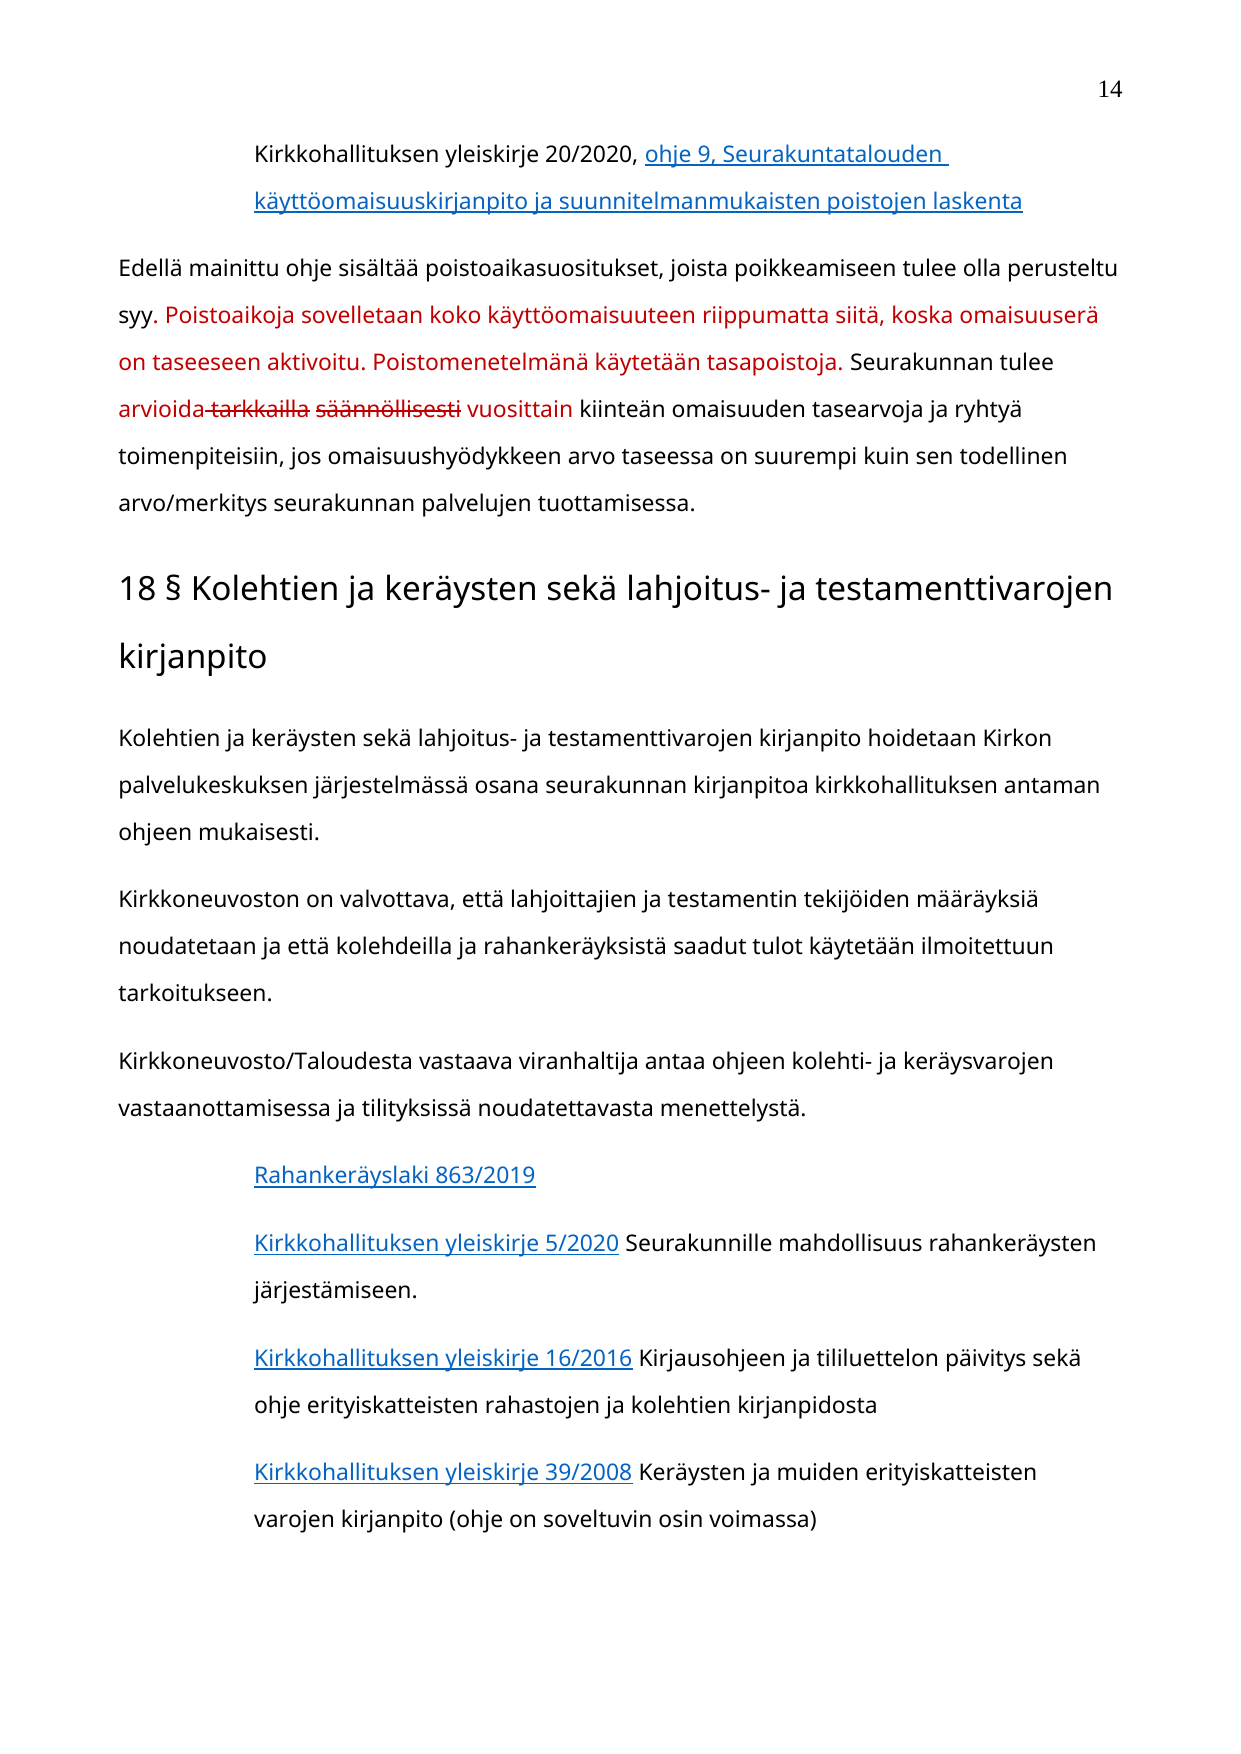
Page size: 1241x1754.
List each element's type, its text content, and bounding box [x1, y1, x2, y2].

subtitle 18 § Kolehtien ja keräysten sekä lahjoitus- ja testamenttivarojen kirjanpito [118, 565, 1122, 678]
text Kirkkohallituksen yleiskirje 16/2016 Kirjausohjeen ja tililuettelon päivitys sekä ohje erityiskatteisten rahastojen ja kolehtien kirjanpidosta [254, 1342, 1122, 1420]
text Kolehtien ja keräysten sekä lahjoitus- ja testamenttivarojen kirjanpito hoidetaan Kirkon palvelukeskuksen järjestelmässä osana seurakunnan kirjanpitoa kirkkohallituksen antaman ohjeen mukaisesti. [118, 722, 1122, 847]
text Kirkkoneuvoston on valvottava, että lahjoittajien ja testamentin tekijöiden määräyksiä noudatetaan ja että kolehdeilla ja rahankeräyksistä saadut tulot käytetään ilmoitettuun tarkoitukseen. [118, 883, 1122, 1008]
text Edellä mainittu ohje sisältää poistoaikasuositukset, joista poikkeamiseen tulee olla perusteltu syy. Poistoaikoja sovelletaan koko käyttöomaisuuteen riippumatta siitä, koska omaisuuserä on taseeseen aktivoitu. Poistomenetelmänä käytetään tasapoistoja. Seurakunnan tulee arvioida tarkkailla säännöllisesti vuosittain kiinteän omaisuuden tasearvoja ja ryhtyä toimenpiteisiin, jos omaisuushyödykkeen arvo taseessa on suurempi kuin sen todellinen arvo/merkitys seurakunnan palvelujen tuottamisessa. [118, 252, 1122, 518]
text Kirkkohallituksen yleiskirje 20/2020, ohje 9, Seurakuntatalouden käyttöomaisuuskirjanpito ja suunnitelmanmukaisten poistojen laskenta [254, 138, 1122, 216]
text Rahankeräyslaki 863/2019 [254, 1159, 1122, 1191]
text Kirkkohallituksen yleiskirje 5/2020 Seurakunnille mahdollisuus rahankeräysten järjestämiseen. [254, 1227, 1122, 1305]
text Kirkkoneuvosto/Taloudesta vastaava viranhaltija antaa ohjeen kolehti- ja keräysvarojen vastaanottamisessa ja tilityksissä noudatettavasta menettelystä. [118, 1045, 1122, 1123]
text Kirkkohallituksen yleiskirje 39/2008 Keräysten ja muiden erityiskatteisten varojen kirjanpito (ohje on soveltuvin osin voimassa) [254, 1456, 1122, 1534]
